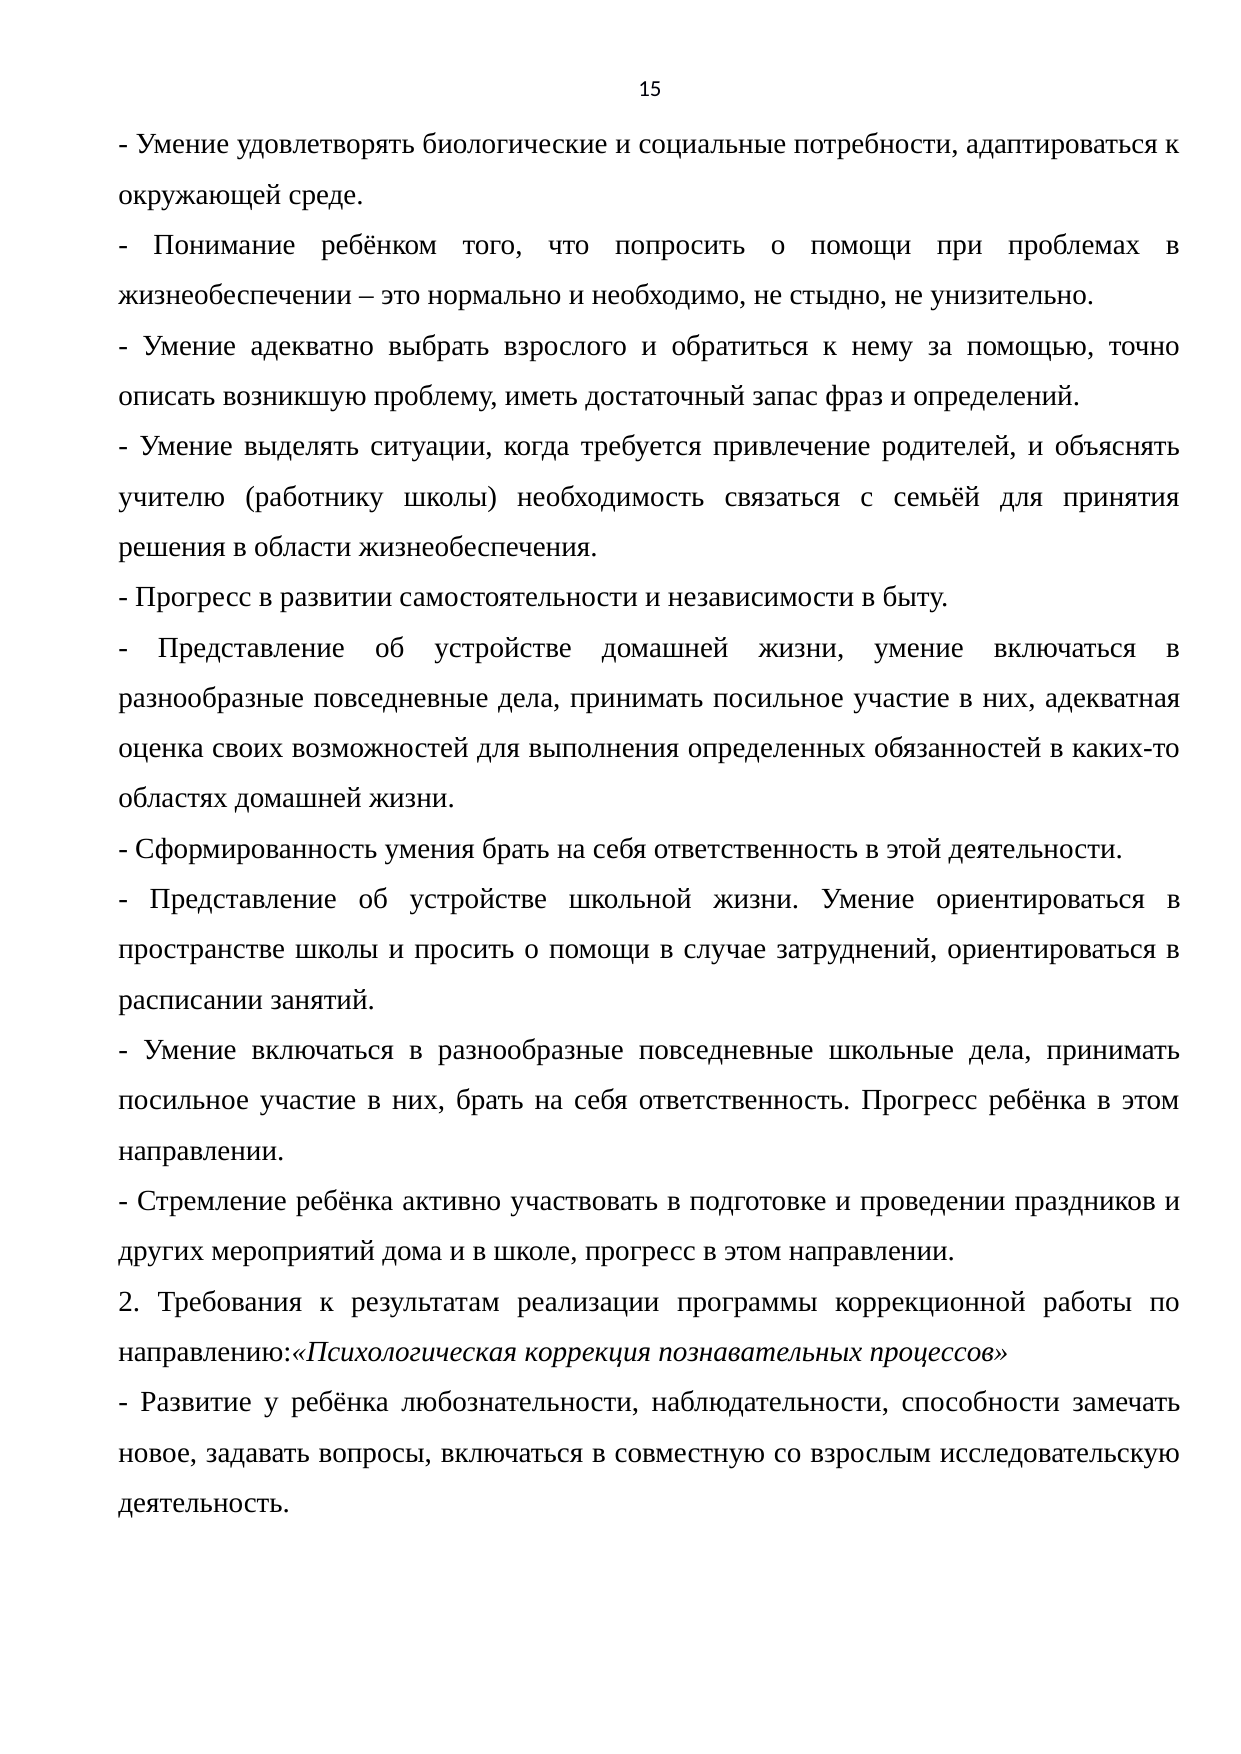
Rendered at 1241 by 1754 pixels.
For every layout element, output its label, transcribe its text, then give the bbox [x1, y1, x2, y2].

text - Представление об устройстве домашней жизни, умение включаться в разнообразные повседневные дела, принимать посильное участие в них, адекватная оценка своих возможностей для выполнения определенных обязанностей в каких-то областях домашней жизни. [118, 630, 1181, 814]
text - Понимание ребёнком того, что попросить о помощи при проблемах в жизнеобеспечении – это нормально и необходимо, не стыдно, не унизительно. [118, 227, 1181, 311]
text - Умение удовлетворять биологические и социальные потребности, адаптироваться к окружающей среде. [118, 127, 1181, 210]
text - Прогресс в развитии самостоятельности и независимости в быту. [118, 579, 1181, 613]
text - Стремление ребёнка активно участвовать в подготовке и проведении праздников и других мероприятий дома и в школе, прогресс в этом направлении. [118, 1183, 1181, 1267]
text - Умение включаться в разнообразные повседневные школьные дела, принимать посильное участие в них, брать на себя ответственность. Прогресс ребёнка в этом направлении. [118, 1032, 1181, 1166]
text - Представление об устройстве школьной жизни. Умение ориентироваться в пространстве школы и просить о помощи в случае затруднений, ориентироваться в расписании занятий. [118, 881, 1181, 1015]
text - Сформированность умения брать на себя ответственность в этой деятельности. [118, 831, 1181, 864]
text - Умение адекватно выбрать взрослого и обратиться к нему за помощью, точно описать возникшую проблему, иметь достаточный запас фраз и определений. [118, 328, 1181, 412]
text - Развитие у ребёнка любознательности, наблюдательности, способности замечать новое, задавать вопросы, включаться в совместную со взрослым исследовательскую деятельность. [118, 1384, 1181, 1518]
text 2. Требования к результатам реализации программы коррекционной работы по направлению:«Психологическая коррекция познавательных процессов» [118, 1284, 1181, 1368]
text - Умение выделять ситуации, когда требуется привлечение родителей, и объяснять учителю (работнику школы) необходимость связаться с семьёй для принятия решения в области жизнеобеспечения. [118, 428, 1181, 563]
